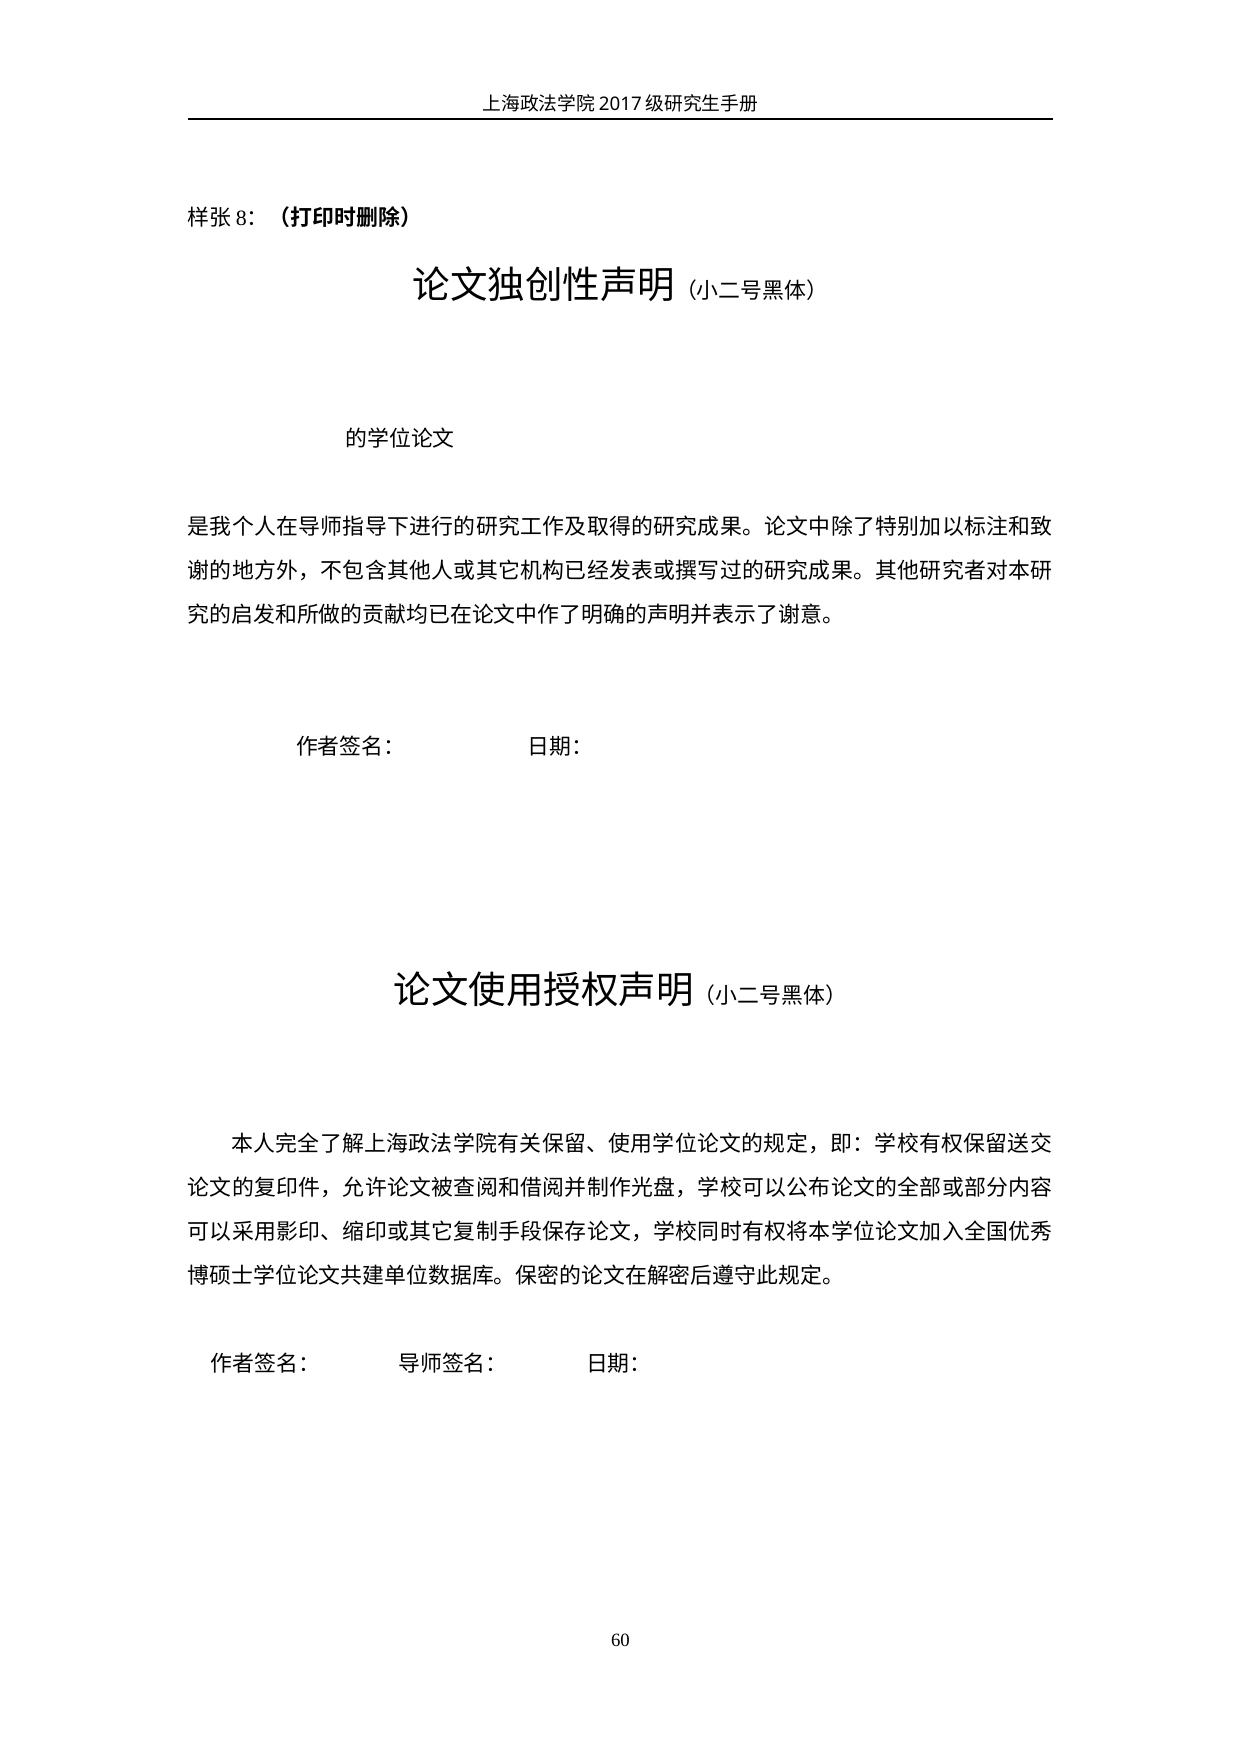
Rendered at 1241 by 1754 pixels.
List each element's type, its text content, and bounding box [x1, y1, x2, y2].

text 论文独创性声明（小二号黑体） [187, 238, 1053, 326]
text 作者签名： 导师签名： 日期： [187, 1340, 1053, 1384]
text 是我个人在导师指导下进行的研究工作及取得的研究成果。论文中除了特别加以标注和致谢的地方外，不包含其他人或其它机构已经发表或撰写过的研究成果。其他研究者对本研究的启发和所做的贡献均已在论文中作了明确的声明并表示了谢意。 [187, 502, 1053, 635]
text 样张8：（打印时删除） [187, 194, 1053, 238]
text 本人完全了解上海政法学院有关保留、使用学位论文的规定，即：学校有权保留送交论文的复印件，允许论文被查阅和借阅并制作光盘，学校可以公布论文的全部或部分内容，可以采用影印、缩印或其它复制手段保存论文，学校同时有权将本学位论文加入全国优秀博硕士学位论文共建单位数据库。保密的论文在解密后遵守此规定。 [187, 1119, 1053, 1296]
text 的学位论文 [187, 414, 1053, 458]
text 论文使用授权声明（小二号黑体） [187, 943, 1053, 1031]
text 作者签名： 日期： [187, 723, 1053, 767]
